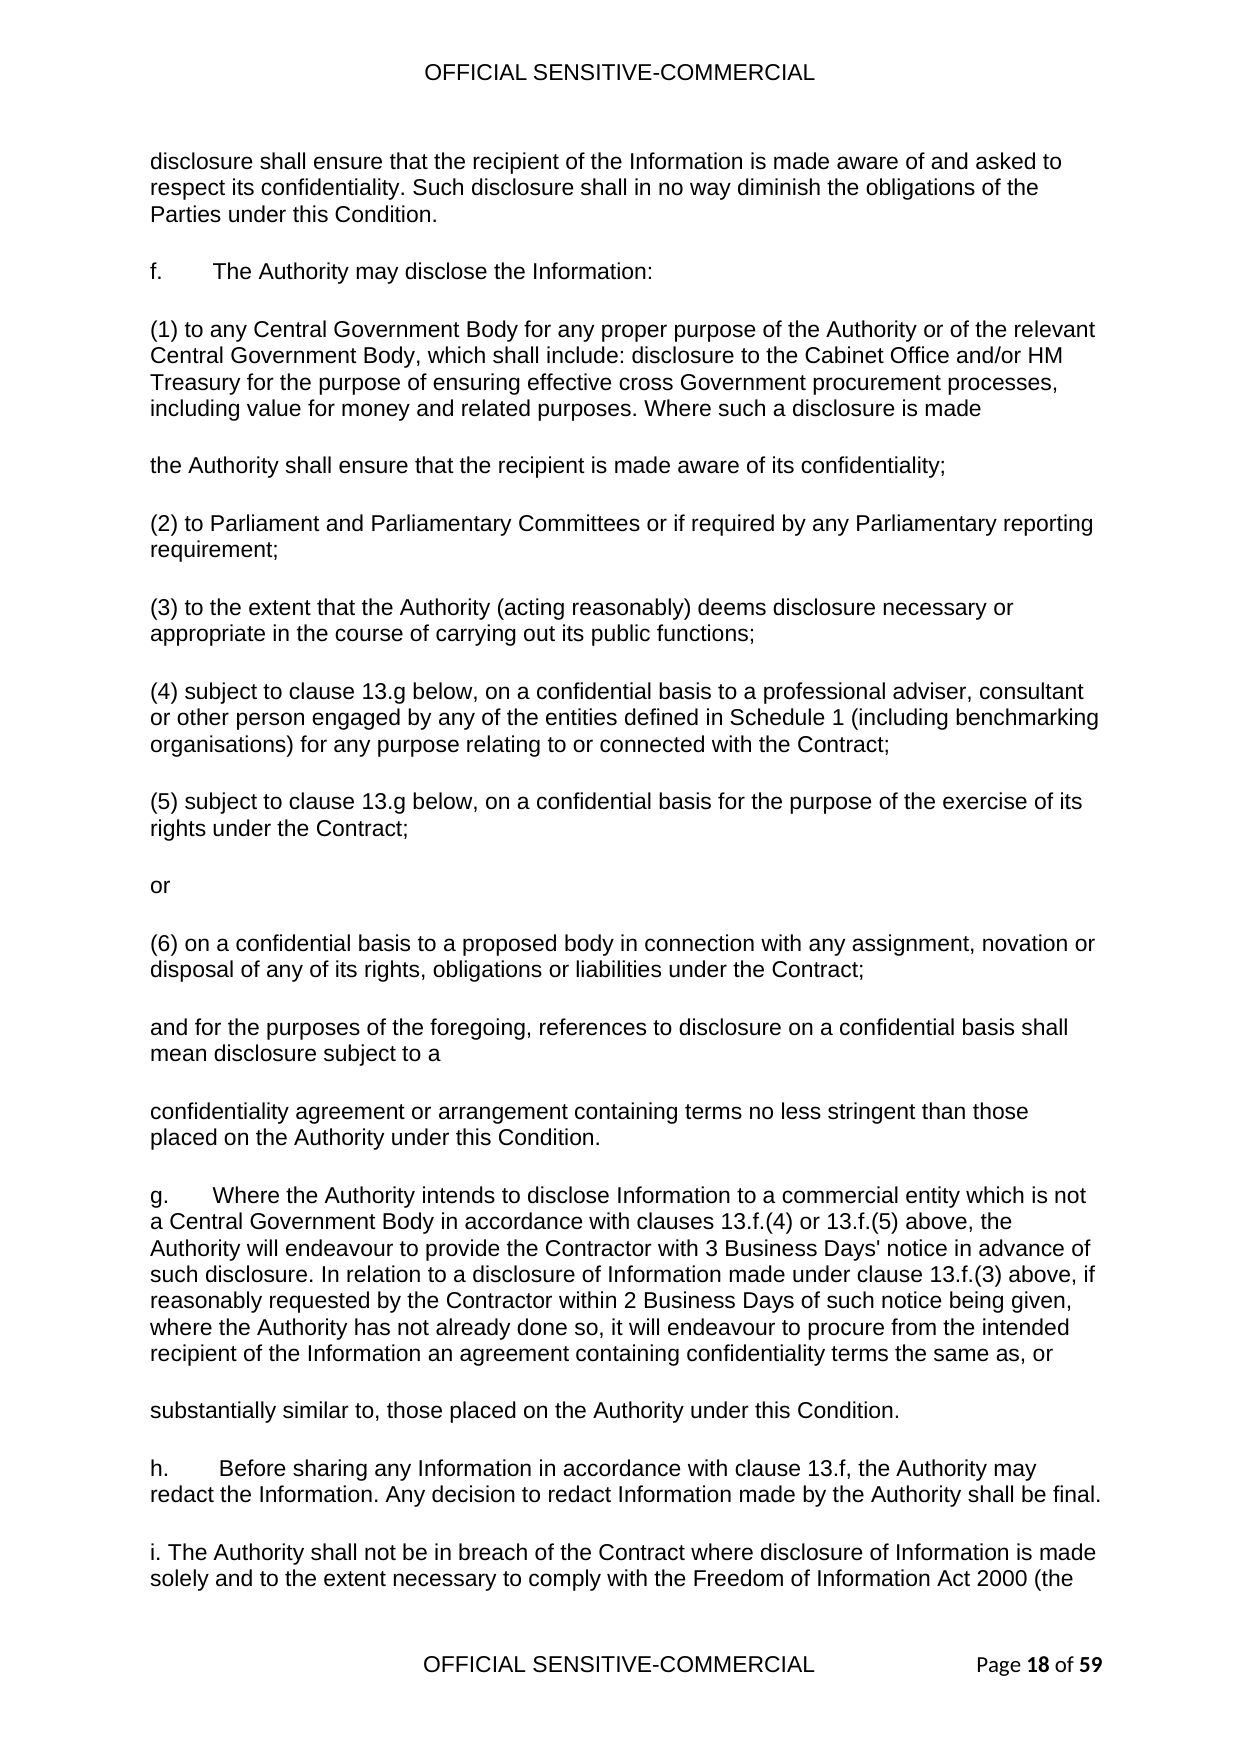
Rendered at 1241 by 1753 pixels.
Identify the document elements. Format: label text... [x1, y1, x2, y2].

text (1) to any Central Government Body for any proper purpose of the Authority or of the relevant Central Government Body, which shall include: disclosure to the Cabinet Office and/or HM Treasury for the purpose of ensuring effective cross Government procurement processes, including value for money and related purposes. Where such a disclosure is made [150, 316, 1103, 421]
text and for the purposes of the foregoing, references to disclosure on a confidential basis shall mean disclosure subject to a [150, 1014, 1103, 1067]
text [150, 148, 1103, 227]
text or [150, 872, 1103, 899]
text h. Before sharing any Information in accordance with clause 13.f, the Authority may redact the Information. Any decision to redact Information made by the Authority shall be final. [150, 1455, 1103, 1508]
text (2) to Parliament and Parliamentary Committees or if required by any Parliamentary reporting requirement; [150, 510, 1103, 563]
text f. The Authority may disclose the Information: [150, 258, 1103, 284]
text (4) subject to clause 13.g below, on a confidential basis to a professional adviser, consultant or other person engaged by any of the entities defined in Schedule 1 (including benchmarking organisations) for any purpose relating to or connected with the Contract; [150, 678, 1103, 757]
text substantially similar to, those placed on the Authority under this Condition. [150, 1397, 1103, 1424]
text g. Where the Authority intends to disclose Information to a commercial entity which is not a Central Government Body in accordance with clauses 13.f.(4) or 13.f.(5) above, the Authority will endeavour to provide the Contractor with 3 Business Days' notice in advance of such disclosure. In relation to a disclosure of Information made under clause 13.f.(3) above, if reasonably requested by the Contractor within 2 Business Days of such notice being given, where the Authority has not already done so, it will endeavour to procure from the intended recipient of the Information an agreement containing confidentiality terms the same as, or [150, 1182, 1103, 1366]
text confidentiality agreement or arrangement containing terms no less stringent than those placed on the Authority under this Condition. [150, 1098, 1103, 1151]
text (5) subject to clause 13.g below, on a confidential basis for the purpose of the exercise of its rights under the Contract; [150, 788, 1103, 841]
text (6) on a confidential basis to a proposed body in connection with any assignment, novation or disposal of any of its rights, obligations or liabilities under the Contract; [150, 930, 1103, 983]
text the Authority shall ensure that the recipient is made aware of its confidentiality; [150, 452, 1103, 479]
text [150, 1539, 1103, 1592]
text (3) to the extent that the Authority (acting reasonably) deems disclosure necessary or appropriate in the course of carrying out its public functions; [150, 594, 1103, 647]
